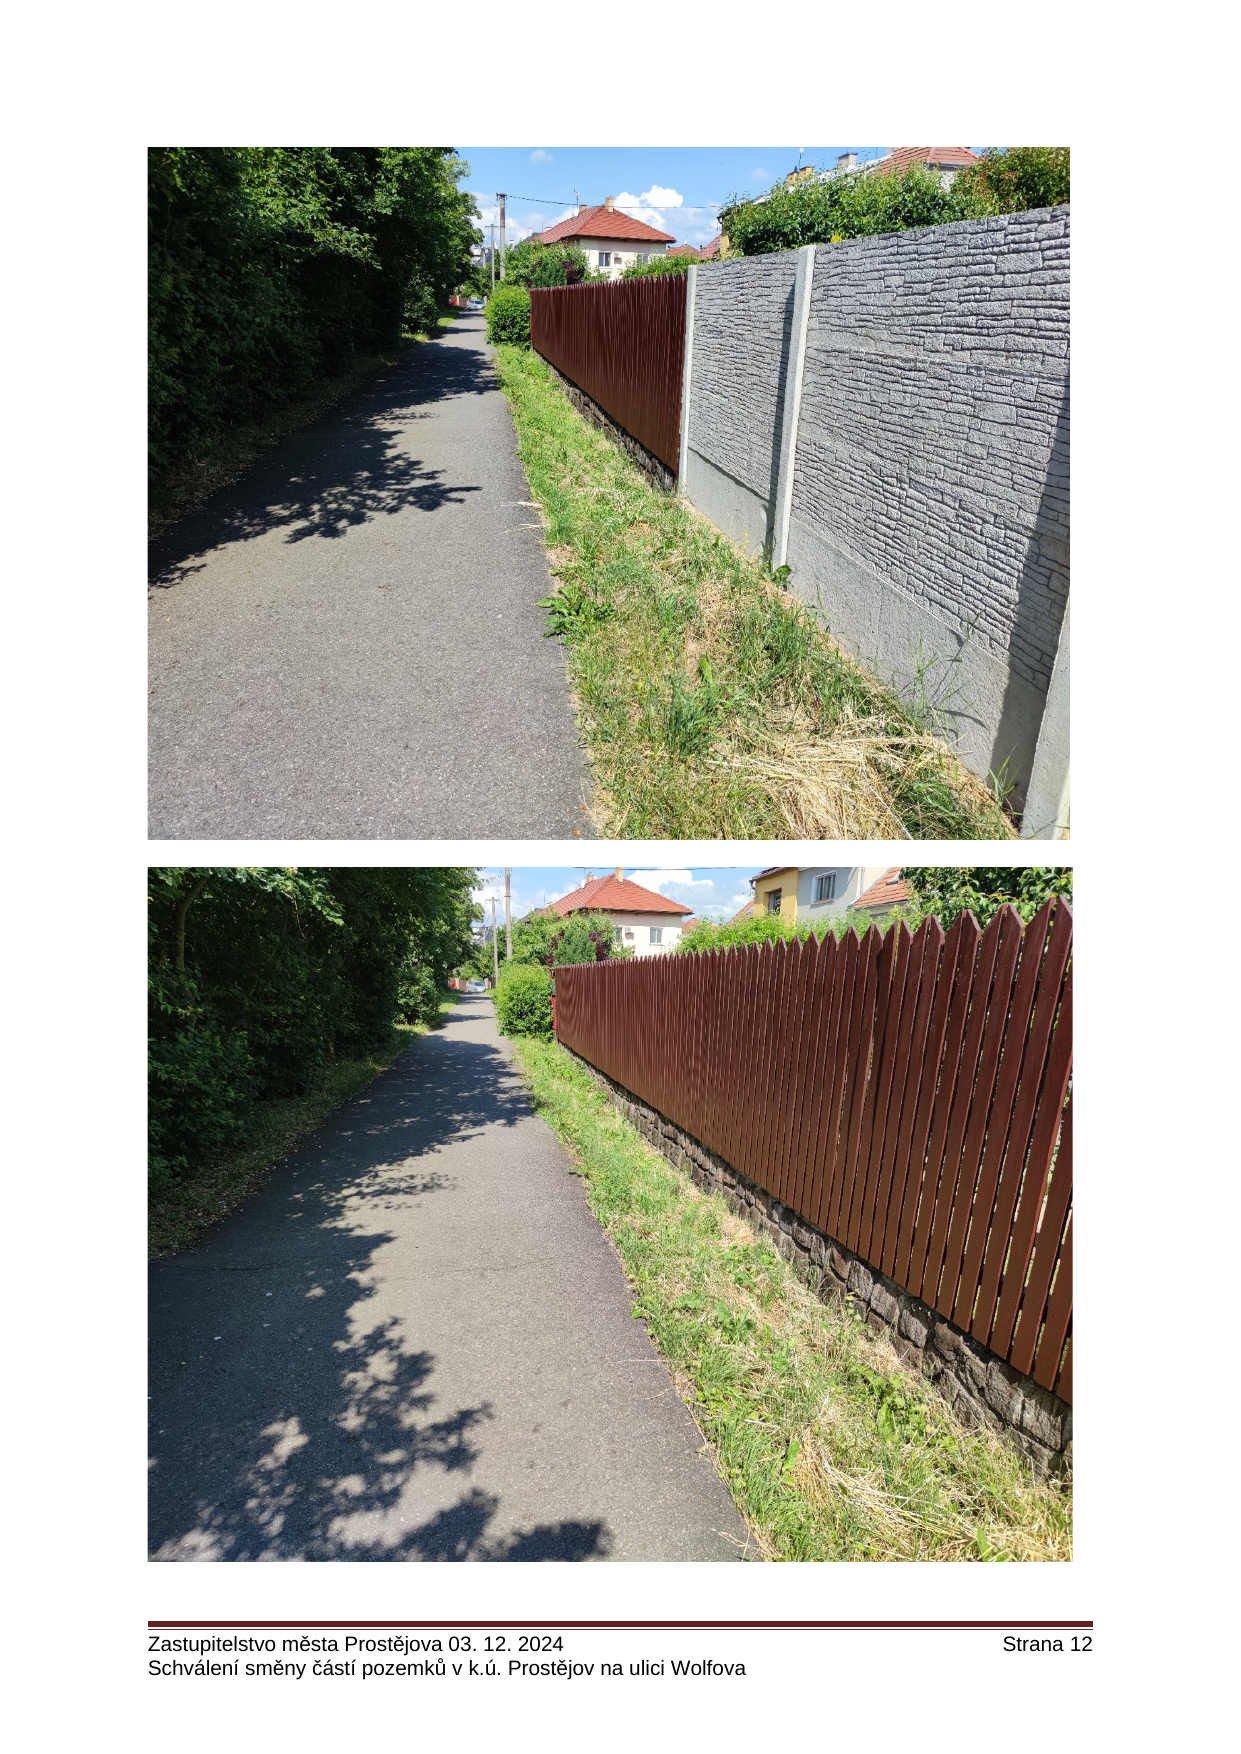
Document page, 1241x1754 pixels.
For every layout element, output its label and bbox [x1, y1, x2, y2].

picture [147, 147, 1070, 840]
picture [147, 867, 1073, 1562]
